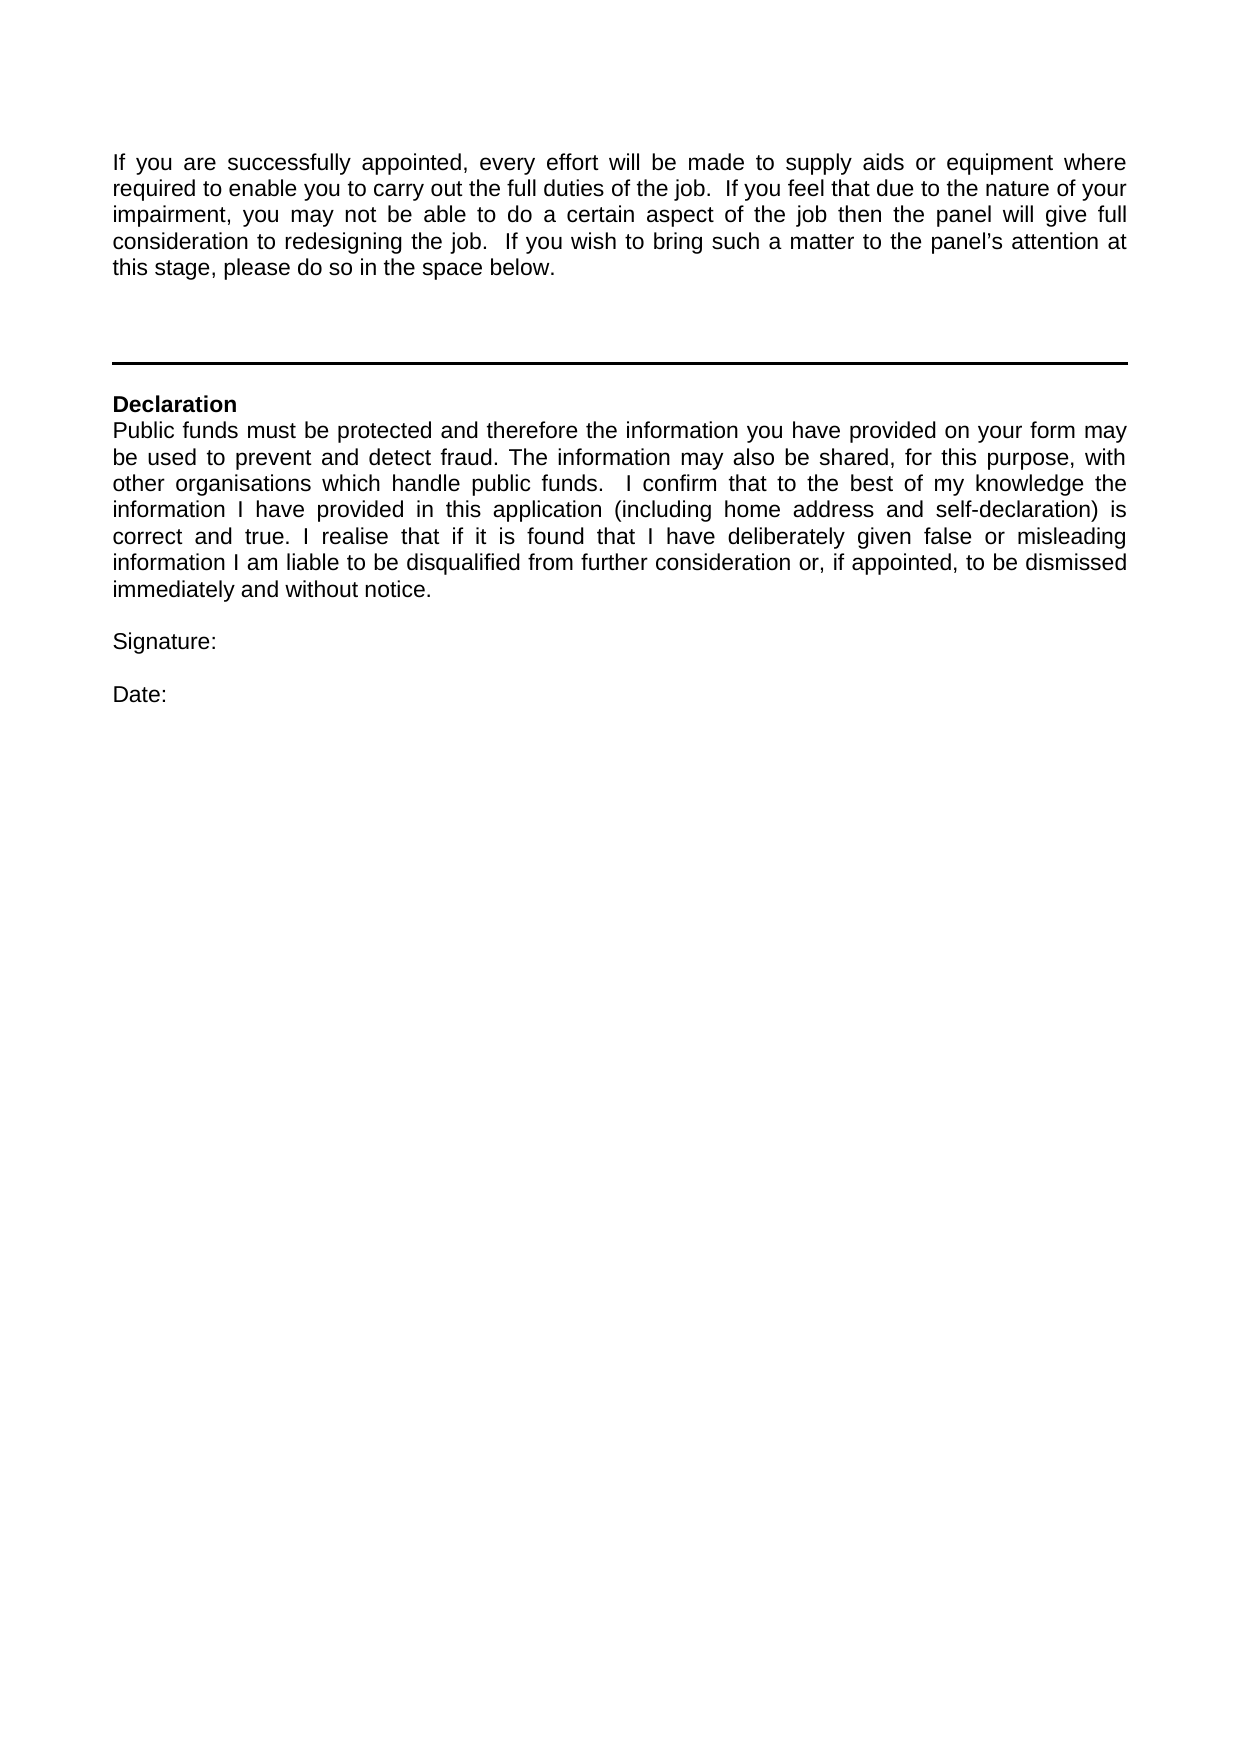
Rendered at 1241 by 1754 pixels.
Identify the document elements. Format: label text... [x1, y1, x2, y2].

text Public funds must be protected and therefore the information you have provided on your form may be used to prevent and detect fraud. The information may also be shared, for this purpose, with other organisations which handle public funds. I confirm that to the best of my knowledge the information I have provided in this application (including home address and self-declaration) is correct and true. I realise that if it is found that I have deliberately given false or misleading information I am liable to be disqualified from further consideration or, if appointed, to be dismissed immediately and without notice. [112, 417, 1128, 602]
text Date: [112, 681, 1128, 707]
text If you are successfully appointed, every effort will be made to supply aids or equipment where required to enable you to carry out the full duties of the job. If you feel that due to the nature of your impairment, you may not be able to do a certain aspect of the job then the panel will give full consideration to redesigning the job. If you wish to bring such a matter to the panel’s attention at this stage, please do so in the space below. [112, 149, 1128, 280]
text Declaration [112, 391, 1128, 417]
text Signature: [112, 628, 1128, 654]
